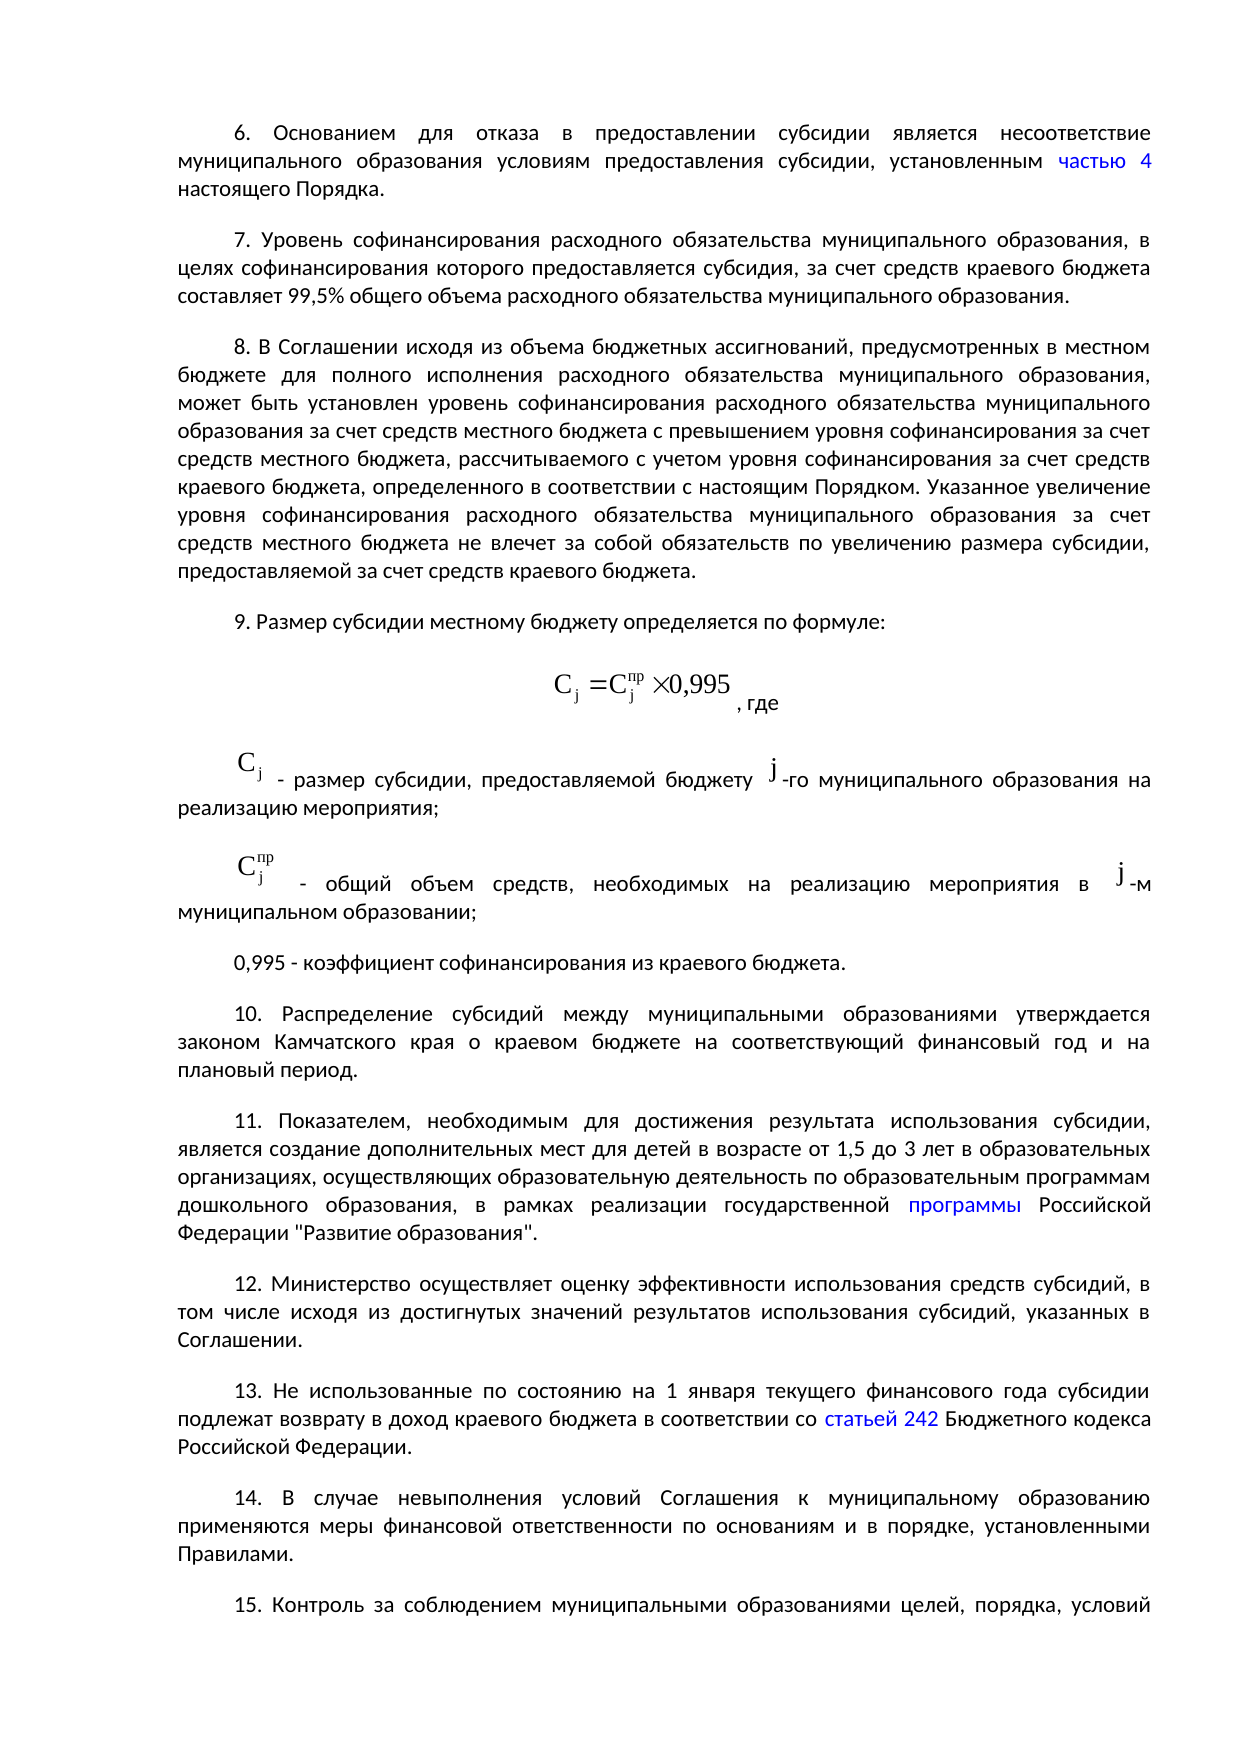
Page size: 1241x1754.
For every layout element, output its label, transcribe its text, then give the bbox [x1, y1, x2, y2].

text 12. Министерство осуществляет оценку эффективности использования средств субсидий, в том числе исходя из достигнутых значений результатов использования субсидий, указанных в Соглашении. [177, 1269, 1152, 1353]
text - размер субсидии, предоставляемой бюджету -го муниципального образования на реализацию мероприятия; [177, 744, 1152, 822]
text 14. В случае невыполнения условий Соглашения к муниципальному образованию применяются меры финансовой ответственности по основаниям и в порядке, установленными Правилами. [177, 1483, 1152, 1567]
text 13. Не использованные по состоянию на 1 января текущего финансового года субсидии подлежат возврату в доход краевого бюджета в соответствии со статьей 242 Бюджетного кодекса Российской Федерации. [177, 1376, 1152, 1460]
text 0,995 - коэффициент софинансирования из краевого бюджета. [177, 948, 1152, 976]
text , где [177, 663, 1152, 716]
text 11. Показателем, необходимым для достижения результата использования субсидии, является создание дополнительных мест для детей в возрасте от 1,5 до 3 лет в образовательных организациях, осуществляющих образовательную деятельность по образовательным программам дошкольного образования, в рамках реализации государственной программы Российской Федерации "Развитие образования". [177, 1106, 1152, 1246]
text 8. В Соглашении исходя из объема бюджетных ассигнований, предусмотренных в местном бюджете для полного исполнения расходного обязательства муниципального образования, может быть установлен уровень софинансирования расходного обязательства муниципального образования за счет средств местного бюджета с превышением уровня софинансирования за счет средств местного бюджета, рассчитываемого с учетом уровня софинансирования за счет средств краевого бюджета, определенного в соответствии с настоящим Порядком. Указанное увеличение уровня софинансирования расходного обязательства муниципального образования за счет средств местного бюджета не влечет за собой обязательств по увеличению размера субсидии, предоставляемой за счет средств краевого бюджета. [177, 332, 1152, 584]
text 6. Основанием для отказа в предоставлении субсидии является несоответствие муниципального образования условиям предоставления субсидии, установленным частью 4 настоящего Порядка. [177, 118, 1152, 202]
text 9. Размер субсидии местному бюджету определяется по формуле: [177, 607, 1152, 635]
text - общий объем средств, необходимых на реализацию мероприятия в -м муниципальном образовании; [177, 844, 1152, 925]
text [177, 1590, 1152, 1618]
text 10. Распределение субсидий между муниципальными образованиями утверждается законом Камчатского края о краевом бюджете на соответствующий финансовый год и на плановый период. [177, 999, 1152, 1083]
text 7. Уровень софинансирования расходного обязательства муниципального образования, в целях софинансирования которого предоставляется субсидия, за счет средств краевого бюджета составляет 99,5% общего объема расходного обязательства муниципального образования. [177, 225, 1152, 309]
